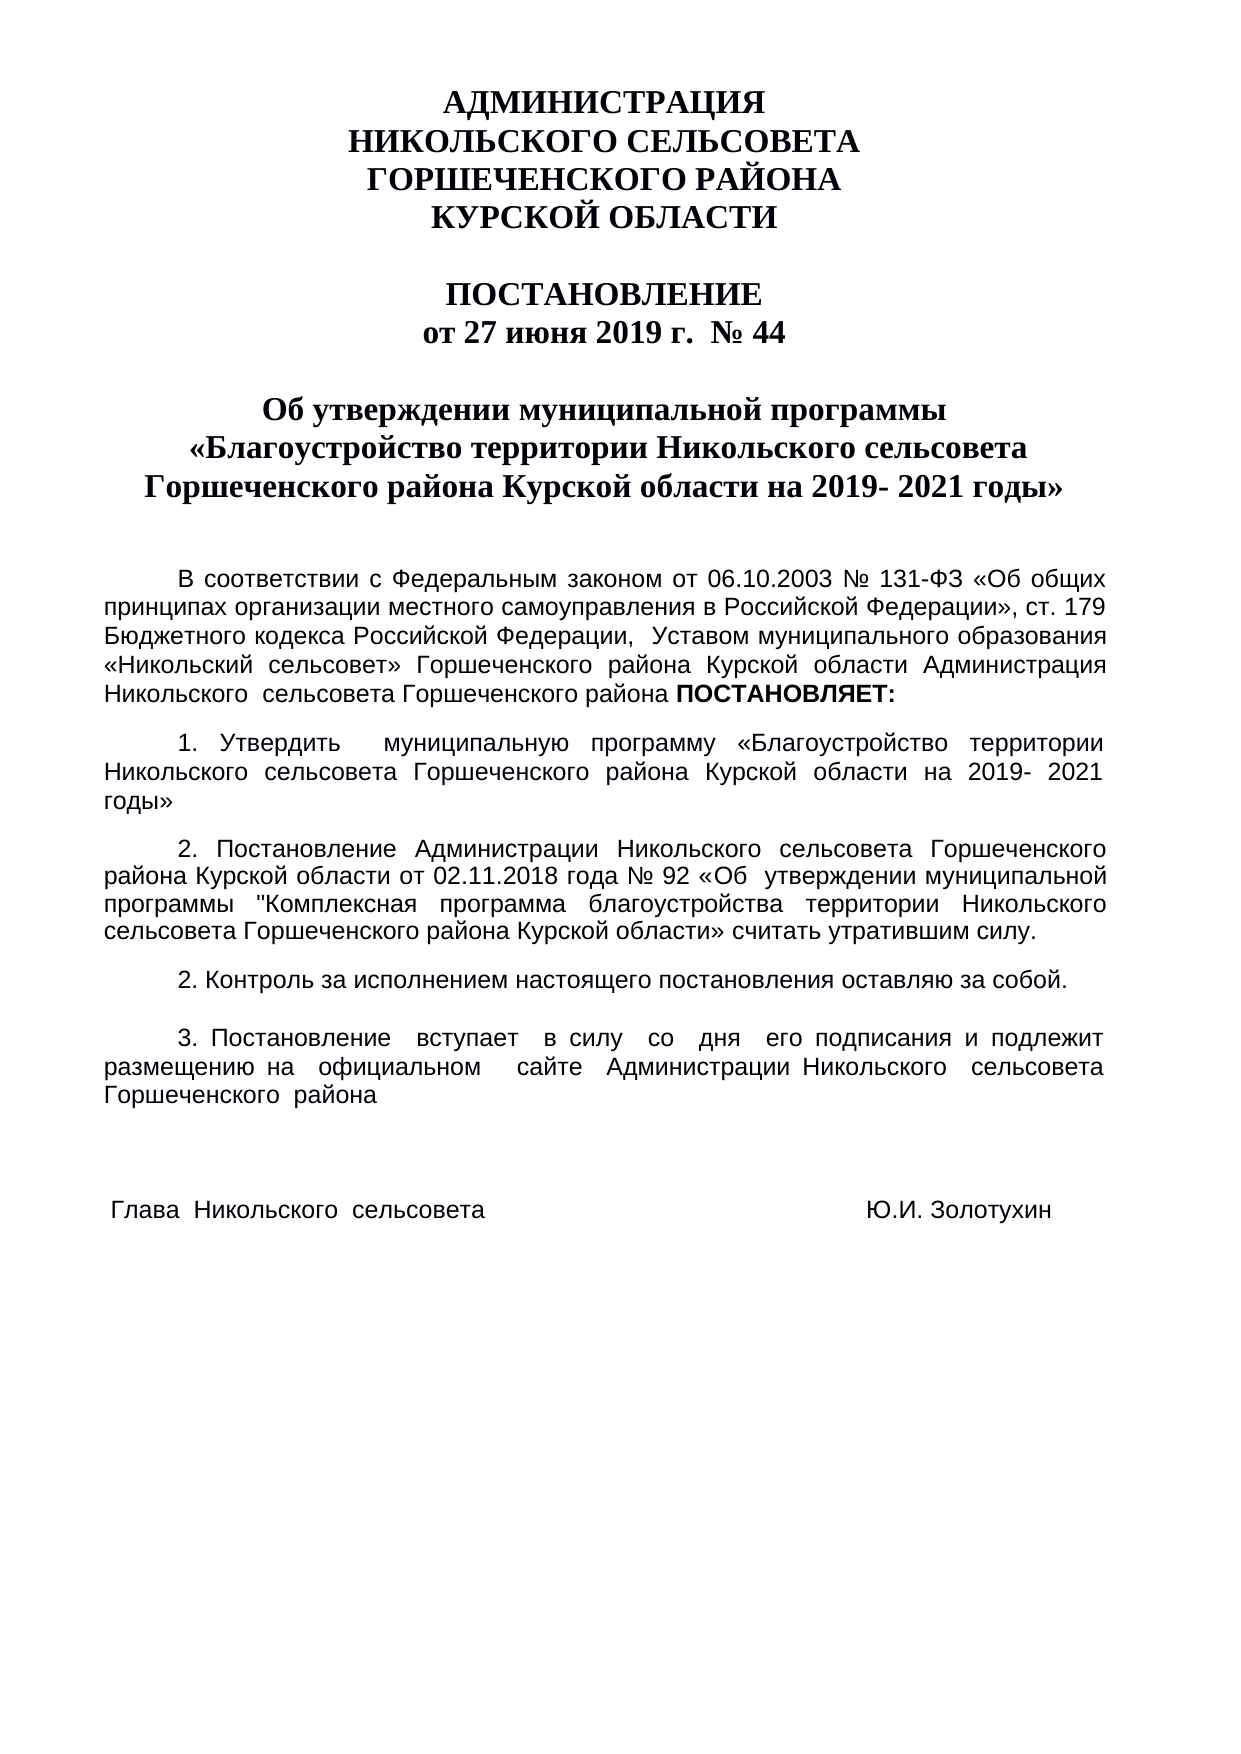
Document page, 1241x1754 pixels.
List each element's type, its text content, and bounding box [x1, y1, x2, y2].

text от 27 июня 2019 г. № 44 [103, 313, 1104, 351]
text 1. Утвердить муниципальную программу «Благоустройство территории Никольского сельсовета Горшеченского района Курской области на 2019- 2021 годы» [103, 728, 1104, 814]
text «Благоустройство территории Никольского сельсовета Горшеченского района Курской области на 2019- 2021 годы» [103, 428, 1104, 504]
text 3. Постановление вступает в силу со дня его подписания и подлежит размещению на официальном сайте Администрации Никольского сельсовета Горшеченского района [103, 1023, 1104, 1109]
text Глава Никольского сельсовета Ю.И. Золотухин [103, 1196, 1104, 1224]
text Об утверждении муниципальной программы [103, 389, 1104, 428]
text В соответствии с Федеральным законом от 06.10.2003 № 131-ФЗ «Об общих принципах организации местного самоуправления в Российской Федерации», ст. 179 Бюджетного кодекса Российской Федерации, Уставом муниципального образования «Никольский сельсовет» Горшеченского района Курской области Администрация Никольского сельсовета Горшеченского района ПОСТАНОВЛЯЕТ: [103, 563, 1107, 707]
text ПОСТАНОВЛЕНИЕ [103, 274, 1104, 313]
text АДМИНИСТРАЦИЯ [103, 83, 1104, 121]
text КУРСКОЙ ОБЛАСТИ [103, 198, 1104, 236]
text 2. Контроль за исполнением настоящего постановления оставляю за собой. [103, 966, 1104, 994]
text 2. Постановление Администрации Никольского сельсовета Горшеченского района Курской области от 02.11.2018 года № 92 «Об утверждении муниципальной программы "Комплексная программа благоустройства территории Никольского сельсовета Горшеченского района Курской области» считать утратившим силу. [103, 835, 1107, 945]
text НИКОЛЬСКОГО СЕЛЬСОВЕТА ГОРШЕЧЕНСКОГО РАЙОНА [103, 121, 1104, 198]
